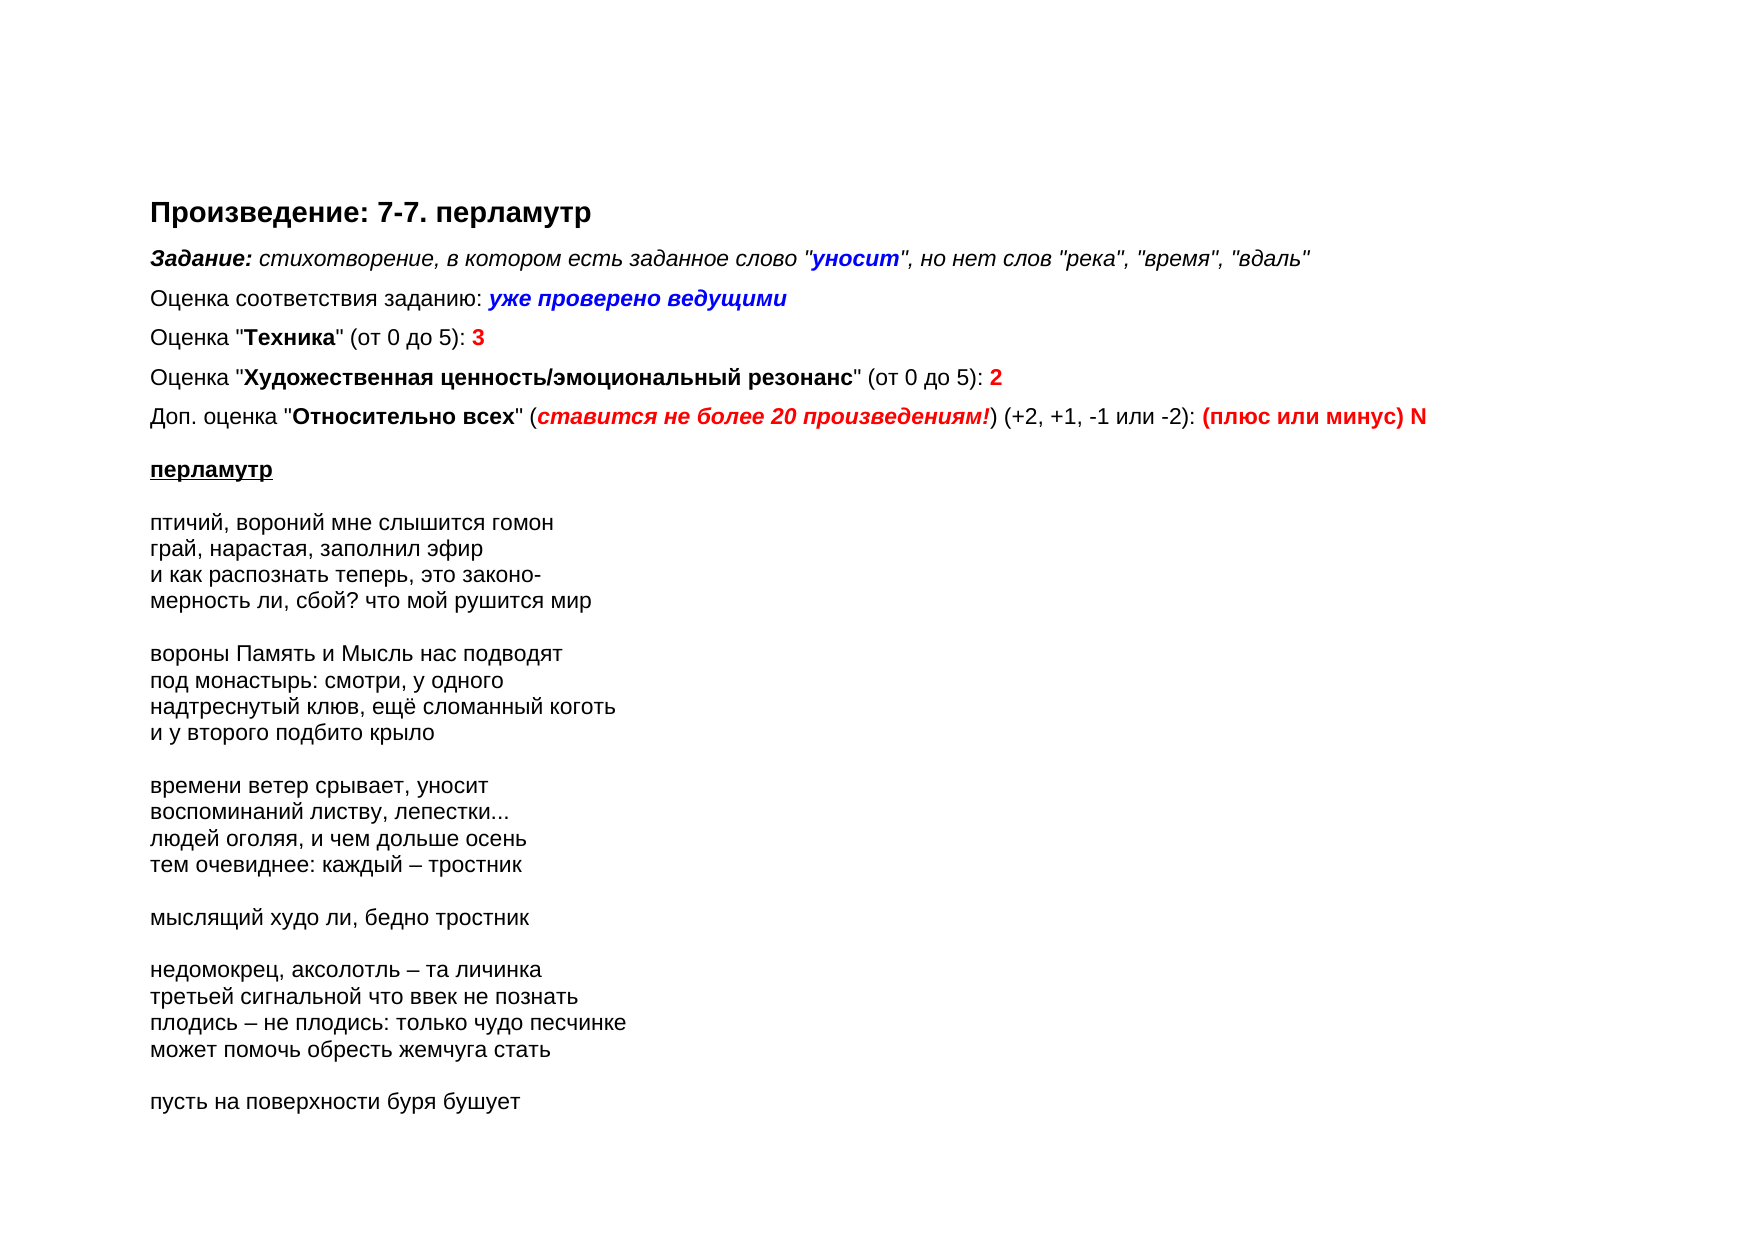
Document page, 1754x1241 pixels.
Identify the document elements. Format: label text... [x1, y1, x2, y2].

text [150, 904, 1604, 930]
text Оценка "Художественная ценность/эмоциональный резонанс" (от 0 до 5): 2 [150, 363, 1604, 390]
text тем очевиднее: каждый – тростник [150, 851, 1604, 877]
text Доп. оценка "Относительно всех" (ставится не более 20 произведениям!) (+2, +1, -1 или -2): (плюс или минус) N [150, 403, 1604, 429]
text под монастырь: смотри, у одного [150, 667, 1604, 693]
text грай, нарастая, заполнил эфир [150, 535, 1604, 561]
text людей оголяя, и чем дольше осень [150, 825, 1604, 851]
text птичий, вороний мне слышится гомон [150, 508, 1604, 535]
text и у второго подбито крыло [150, 719, 1604, 746]
text надтреснутый клюв, ещё сломанный коготь [150, 693, 1604, 719]
text вороны Память и Мысль нас подводят [150, 640, 1604, 667]
text времени ветер срывает, уносит [150, 772, 1604, 798]
text воспоминаний листву, лепестки... [150, 798, 1604, 825]
text перламутр [150, 456, 1604, 482]
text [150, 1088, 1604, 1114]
text Оценка соответствия заданию: уже проверено ведущими [150, 284, 1604, 311]
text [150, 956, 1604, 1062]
text и как распознать теперь, это законо- [150, 561, 1604, 587]
text Произведение: 7-7. перламутр [150, 195, 1604, 228]
text Оценка "Техника" (от 0 до 5): 3 [150, 324, 1604, 350]
text мерность ли, сбой? что мой рушится мир [150, 587, 1604, 614]
text Задание: стихотворение, в котором есть заданное слово "уносит", но нет слов "река", "время", "вдаль" [150, 245, 1604, 271]
